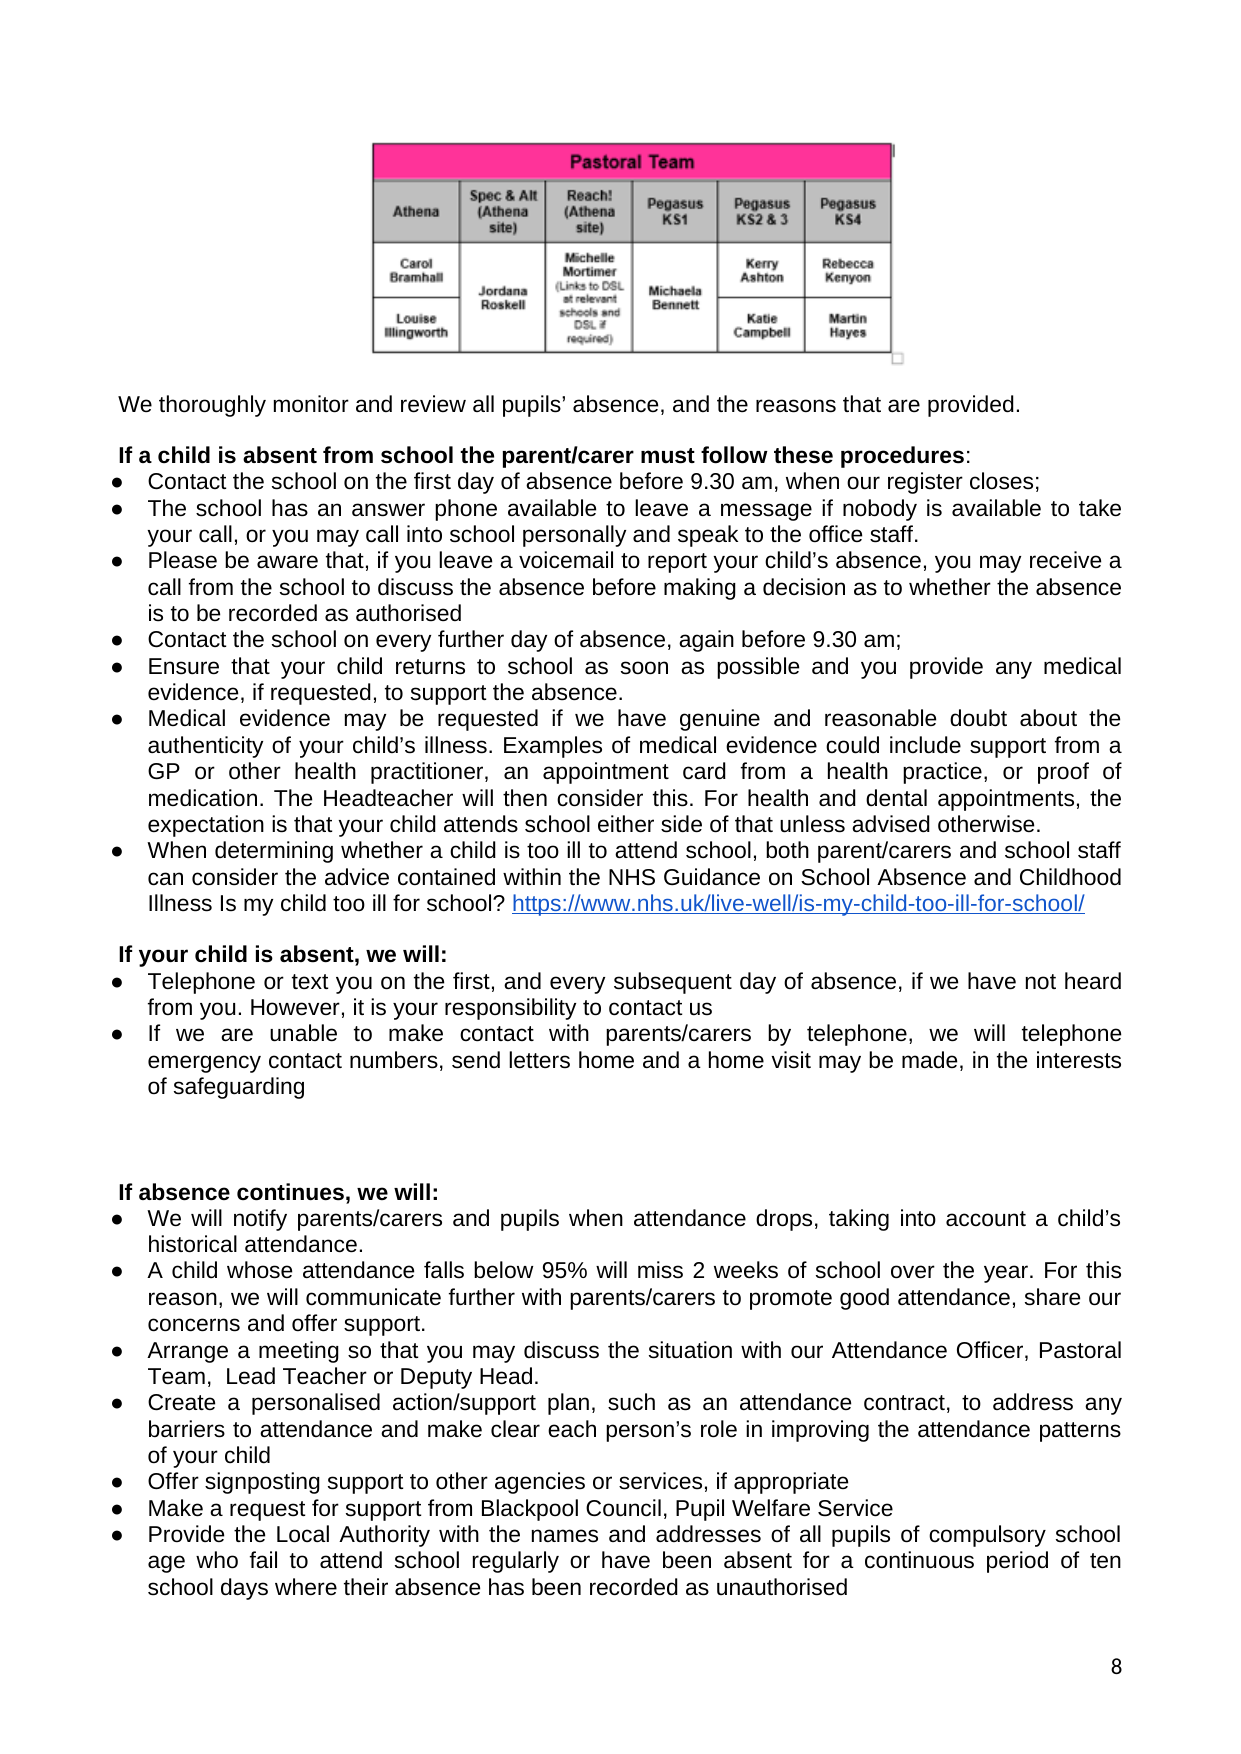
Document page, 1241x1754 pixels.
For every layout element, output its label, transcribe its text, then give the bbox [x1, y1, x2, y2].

list Medical evidence may be requested if we have genuine and reasonable doubt about the authenticity of your child’s illness. Examples of medical evidence could include support from a GP or other health practitioner, an appointment card from a health practice, or proof of medication. The Headteacher will then consider this. For health and dental appointments, the expectation is that your child attends school either side of that unless advised otherwise. [110, 705, 1123, 837]
text We thoroughly monitor and review all pupils’ absence, and the reasons that are provided. [118, 391, 1123, 417]
list The school has an answer phone available to leave a message if nobody is available to take your call, or you may call into school personally and speak to the office staff. [110, 494, 1123, 547]
list A child whose attendance falls below 95% will miss 2 weeks of school over the year. For this reason, we will communicate further with parents/carers to promote good attendance, share our concerns and offer support. [110, 1257, 1123, 1337]
list Ensure that your child returns to school as soon as possible and you provide any medical evidence, if requested, to support the absence. [110, 653, 1123, 705]
list When determining whether a child is too ill to attend school, both parent/carers and school staff can consider the advice contained within the NHS Guidance on School Absence and Childhood Illness Is my child too ill for school? https://www.nhs.uk/live-well/is-my-child-too-ill-for-school/ [110, 837, 1123, 916]
list Telephone or text you on the first, and every subsequent day of absence, if we have not heard from you. However, it is your responsibility to contact us [110, 968, 1123, 1020]
list Contact the school on the first day of absence before 9.30 am, when our register closes; [110, 468, 1123, 494]
list Arrange a meeting so that you may discuss the situation with our Attendance Officer, Pastoral Team, Lead Teacher or Deputy Head. [110, 1337, 1123, 1389]
picture [343, 126, 906, 366]
list Contact the school on every further day of absence, again before 9.30 am; [110, 626, 1123, 653]
list We will notify parents/carers and pupils when attendance drops, taking into account a child’s historical attendance. [110, 1205, 1123, 1257]
text If a child is absent from school the parent/carer must follow these procedures: [118, 442, 1123, 468]
list Please be aware that, if you leave a voicemail to report your child’s absence, you may receive a call from the school to discuss the absence before making a decision as to whether the absence is to be recorded as authorised [110, 547, 1123, 626]
list If we are unable to make contact with parents/carers by telephone, we will telephone emergency contact numbers, send letters home and a home visit may be made, in the interests of safeguarding [110, 1020, 1123, 1099]
list Provide the Local Authority with the names and addresses of all pupils of compulsory school age who fail to attend school regularly or have been absent for a continuous period of ten school days where their absence has been recorded as unauthorised [110, 1521, 1123, 1600]
text If absence continues, we will: [118, 1178, 1123, 1205]
list Create a personalised action/support plan, such as an attendance contract, to address any barriers to attendance and make clear each person’s role in improving the attendance patterns of your child [110, 1389, 1123, 1468]
list Offer signposting support to other agencies or services, if appropriate [110, 1468, 1123, 1495]
text If your child is absent, we will: [118, 941, 1123, 968]
list Make a request for support from Blackpool Council, Pupil Welfare Service [110, 1495, 1123, 1521]
